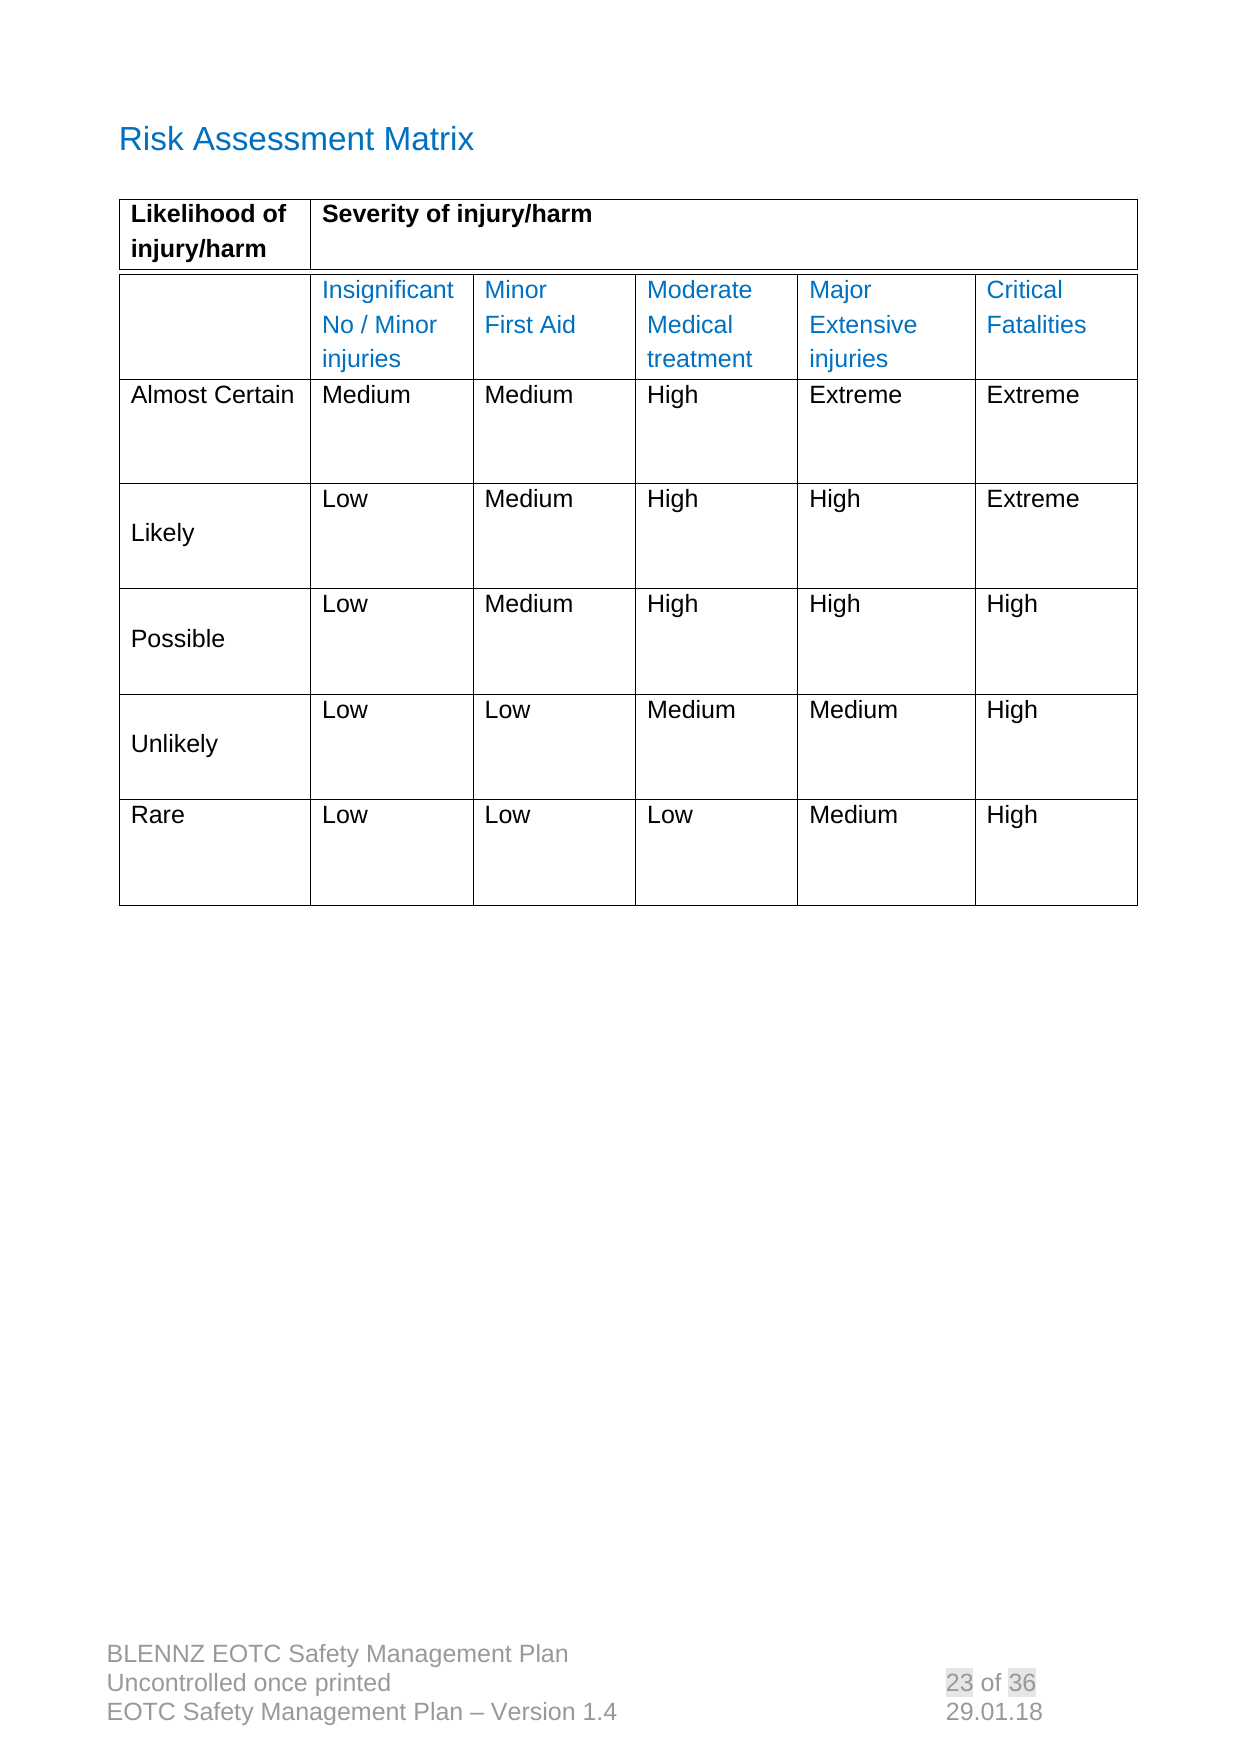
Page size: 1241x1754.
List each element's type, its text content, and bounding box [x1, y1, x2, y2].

table_cell Unlikely [120, 695, 310, 799]
table_cell Extreme [976, 484, 1137, 588]
table_cell Low [474, 695, 635, 799]
table_cell Medium [474, 589, 635, 694]
table_cell Medium [636, 695, 797, 799]
table_cell Extreme [798, 380, 975, 483]
table_header Severity of injury/harm [311, 200, 1137, 268]
table_cell High [798, 589, 975, 694]
table_cell Low [311, 800, 473, 904]
table_header Major Extensive injuries [798, 275, 975, 379]
table_cell Medium [474, 380, 635, 483]
table_cell Medium [311, 380, 473, 483]
table_cell High [976, 695, 1137, 799]
table_cell Low [636, 800, 797, 904]
table_cell Possible [120, 589, 310, 694]
table_cell High [976, 589, 1137, 694]
table_cell Low [311, 589, 473, 694]
table_header Insignificant No / Minor injuries [311, 275, 473, 379]
table_header Critical Fatalities [976, 275, 1137, 379]
table_cell Medium [798, 695, 975, 799]
table_cell Extreme [976, 380, 1137, 483]
table_cell Low [311, 695, 473, 799]
table_cell High [636, 589, 797, 694]
table_cell Low [311, 484, 473, 588]
table_header Minor First Aid [474, 275, 635, 379]
table_header Moderate Medical treatment [636, 275, 797, 379]
table_header [120, 275, 310, 379]
table_cell Medium [798, 800, 975, 904]
table_cell High [636, 484, 797, 588]
table_cell Rare [120, 800, 310, 904]
table_cell High [976, 800, 1137, 904]
subtitle Risk Assessment Matrix [119, 119, 1121, 157]
table_cell High [798, 484, 975, 588]
table_cell High [636, 380, 797, 483]
table_cell Likely [120, 484, 310, 588]
table_cell Almost Certain [120, 380, 310, 483]
table_cell Medium [474, 484, 635, 588]
table_cell Low [474, 800, 635, 904]
table_header Likelihood of injury/harm [120, 200, 310, 268]
